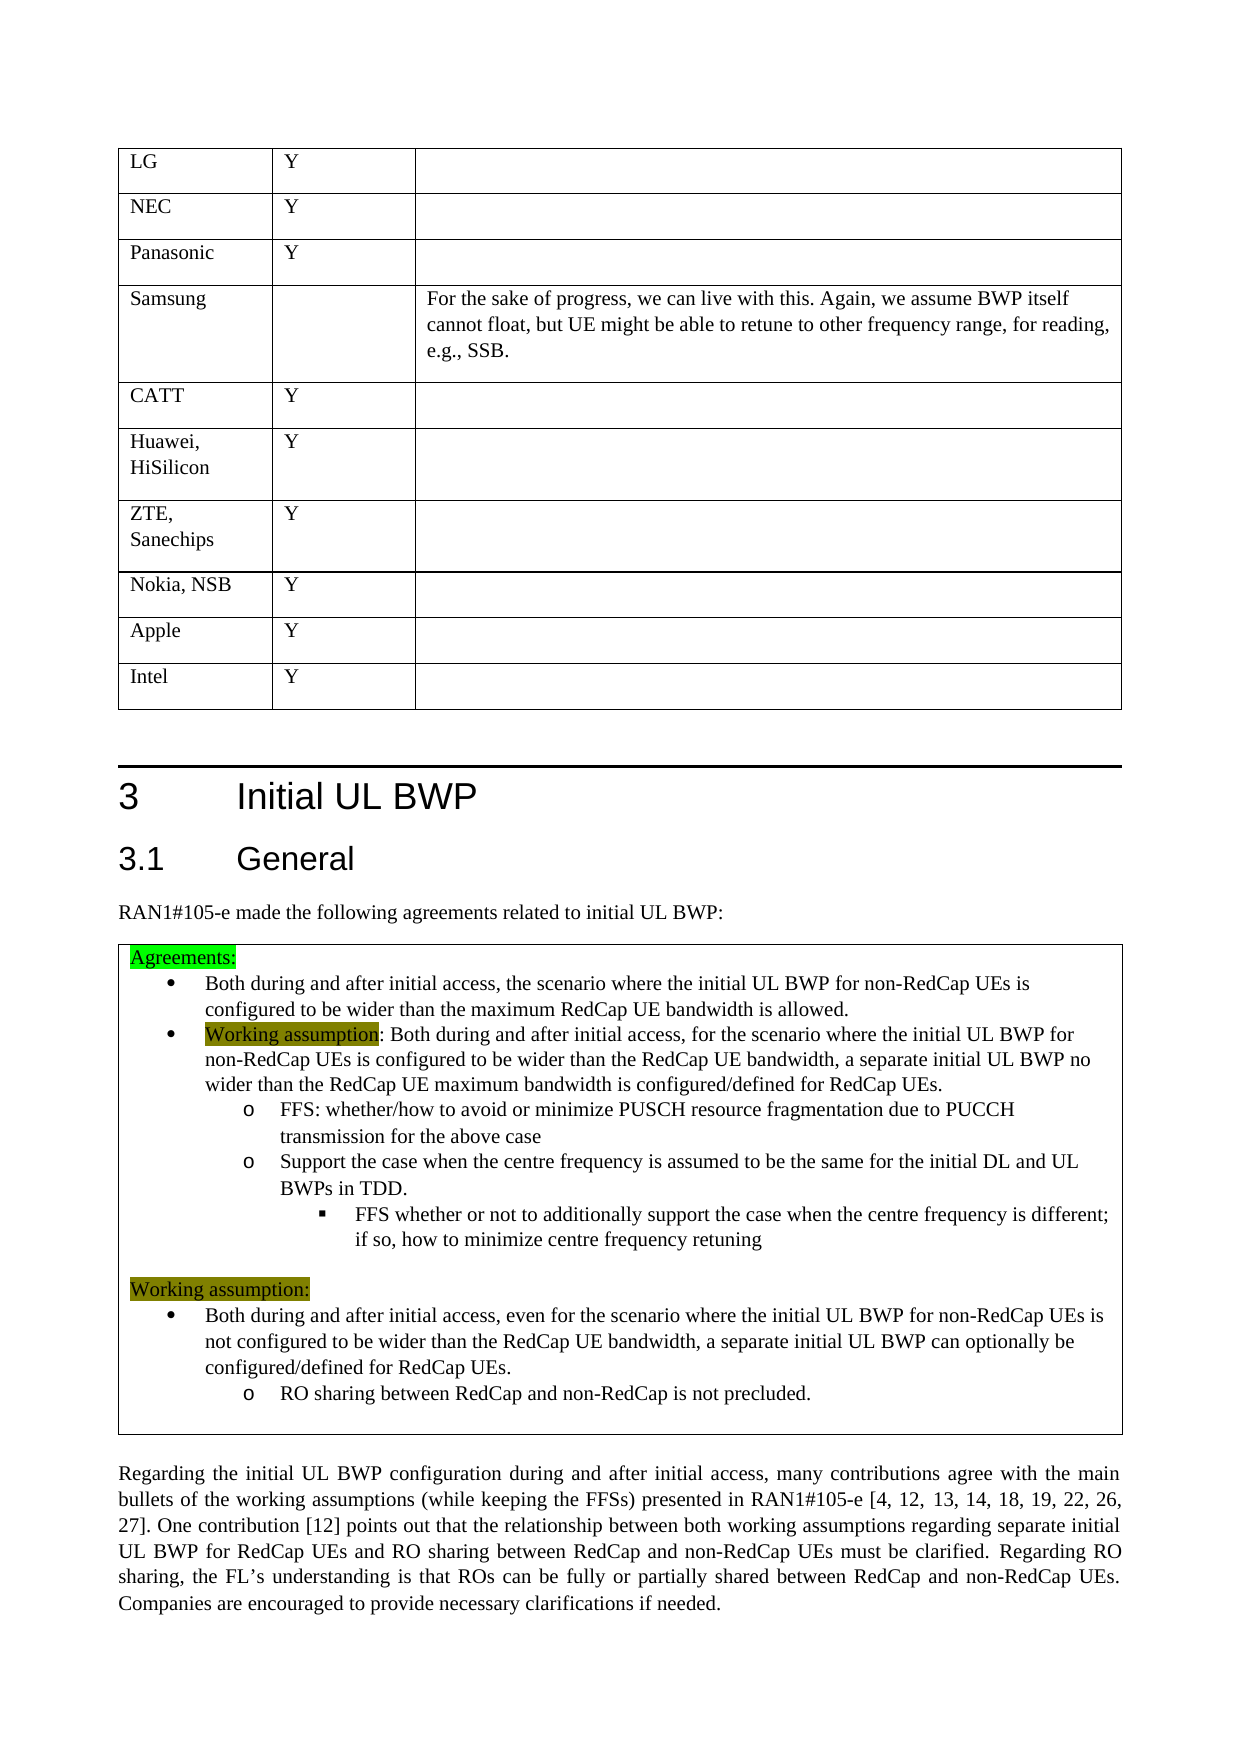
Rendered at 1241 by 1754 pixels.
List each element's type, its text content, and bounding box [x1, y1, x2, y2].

text Regarding the initial UL BWP configuration during and after initial access, many contributions agree with the main bullets of the working assumptions (while keeping the FFSs) presented in RAN1#105-e [4, 12, 13, 14, 18, 19, 22, 26, 27]. One contribution [12] points out that the relationship between both working assumptions regarding separate initial UL BWP for RedCap UEs and RO sharing between RedCap and non-RedCap UEs must be clarified. Regarding RO sharing, the FL’s understanding is that ROs can be fully or partially shared between RedCap and non-RedCap UEs. Companies are encouraged to provide necessary clarifications if needed. [118, 1435, 1122, 1614]
table_cell [416, 194, 1121, 239]
table_cell [416, 618, 1121, 663]
table_cell [416, 383, 1121, 428]
table_cell Panasonic [119, 240, 272, 285]
subtitle General [118, 830, 1122, 878]
table_cell [416, 573, 1121, 617]
table_cell Nokia, NSB [119, 573, 272, 617]
table_cell Y [273, 618, 415, 663]
table_cell For the sake of progress, we can live with this. Again, we assume BWP itself cannot float, but UE might be able to retune to other frequency range, for reading, e.g., SSB. [416, 286, 1121, 382]
table_cell [416, 429, 1121, 500]
table_cell Y [273, 149, 415, 193]
table_cell [416, 501, 1121, 571]
table_cell [416, 149, 1121, 193]
table_cell Y [273, 501, 415, 571]
table_cell Intel [119, 664, 272, 708]
table_cell Y [273, 194, 415, 239]
table_cell [416, 240, 1121, 285]
table_cell Y [273, 573, 415, 617]
subtitle Initial UL BWP [118, 768, 1122, 817]
table_cell ZTE, Sanechips [119, 501, 272, 571]
table_header Agreements: Both during and after initial access, the scenario where the initial UL BWP for non-RedCap UEs is configured to be wider than the maximum RedCap UE bandwidth is allowed. Working assumption: Both during and after initial access, for the scenario where the initial UL BWP for non-RedCap UEs is configured to be wider than the RedCap UE bandwidth, a separate initial UL BWP no wider than the RedCap UE maximum bandwidth is configured/defined for RedCap UEs. FFS: whether/how to avoid or minimize PUSCH resource fragmentation due to PUCCH transmission for the above case Support the case when the centre frequency is assumed to be the same for the initial DL and UL BWPs in TDD. FFS whether or not to additionally support the case when the centre frequency is different; if so, how to minimize centre frequency retuning Working assumption: Both during and after initial access, even for the scenario where the initial UL BWP for non-RedCap UEs is not configured to be wider than the RedCap UE bandwidth, a separate initial UL BWP can optionally be configured/defined for RedCap UEs. RO sharing between RedCap and non-RedCap is not precluded. [119, 945, 1122, 1434]
table_cell [416, 664, 1121, 708]
table_cell Y [273, 240, 415, 285]
table_cell Y [273, 429, 415, 500]
table_cell Samsung [119, 286, 272, 382]
table_cell [273, 286, 415, 382]
table_cell Huawei, HiSilicon [119, 429, 272, 500]
table_cell Y [273, 664, 415, 708]
table_cell Y [273, 383, 415, 428]
table_cell NEC [119, 194, 272, 239]
table_cell LG [119, 149, 272, 193]
text RAN1#105-e made the following agreements related to initial UL BWP: [118, 899, 1122, 924]
table_cell Apple [119, 618, 272, 663]
table_cell CATT [119, 383, 272, 428]
